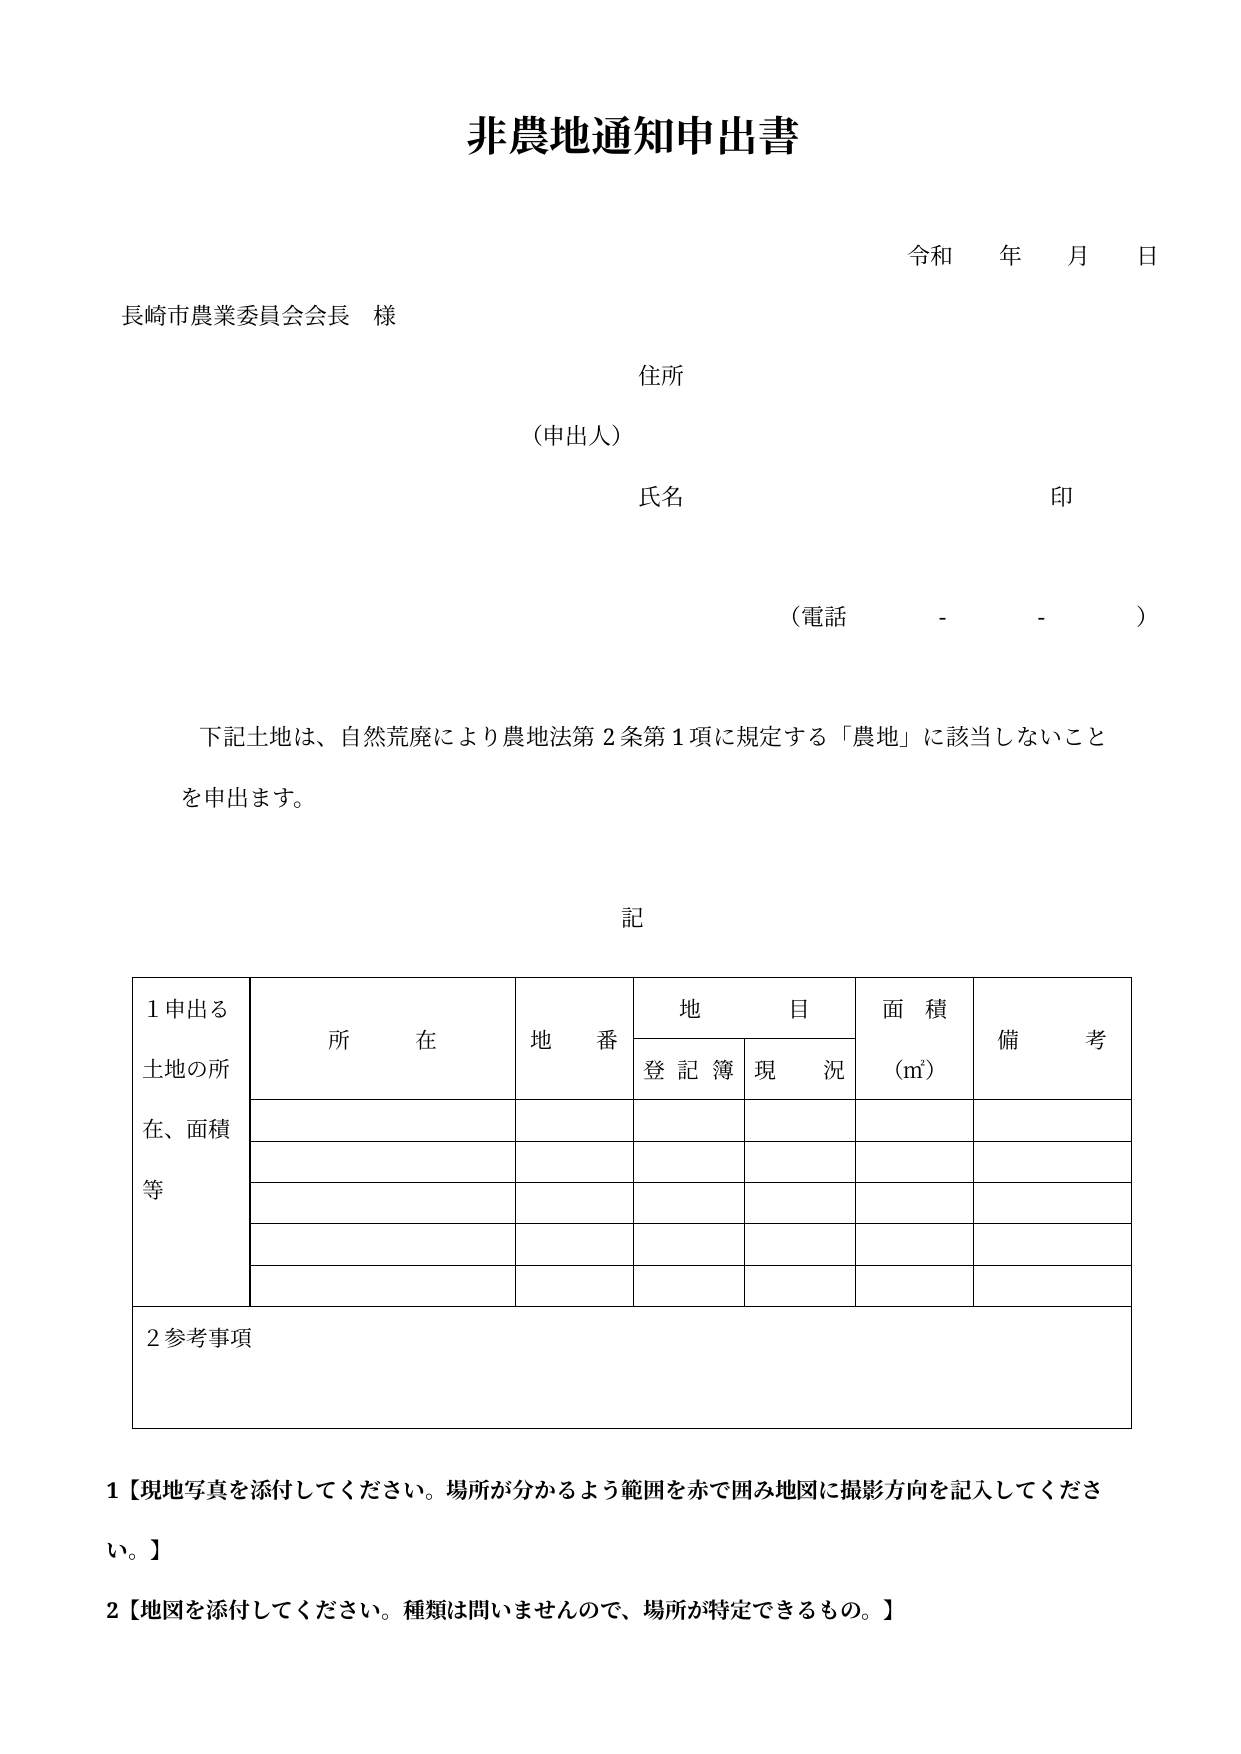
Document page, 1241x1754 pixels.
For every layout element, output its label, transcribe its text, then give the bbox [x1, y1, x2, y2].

table_cell [745, 1266, 855, 1306]
table_cell [745, 1183, 855, 1223]
table_cell [251, 1142, 515, 1182]
table_cell [745, 1142, 855, 1182]
table_cell [251, 1224, 515, 1265]
table_cell 登記簿 [634, 1039, 744, 1099]
table_cell [251, 1183, 515, 1223]
text 氏名 印 [106, 465, 1159, 525]
table_cell [974, 1142, 1131, 1182]
table_cell [516, 1142, 633, 1182]
text 住所 [106, 344, 1159, 405]
table_cell [856, 1100, 973, 1141]
table_cell [974, 1100, 1131, 1141]
table_cell [634, 1183, 744, 1223]
table_cell [856, 1183, 973, 1223]
text 令和 年 月 日 [106, 224, 1159, 284]
table_header 所 在 [251, 978, 515, 1099]
table_cell [516, 1266, 633, 1306]
table_header 面 積 （㎡） [856, 978, 973, 1099]
table_cell [516, 1224, 633, 1265]
table_cell 現況 [745, 1039, 855, 1099]
table_cell [634, 1142, 744, 1182]
text 2【地図を添付してください。種類は問いませんので、場所が特定できるもの。】 [106, 1579, 1159, 1639]
table_cell [745, 1224, 855, 1265]
text 長崎市農業委員会会長 様 [121, 284, 1159, 344]
table_cell [745, 1100, 855, 1141]
table_cell ２参考事項 [133, 1307, 1131, 1427]
table_header 地 目 [634, 978, 855, 1038]
table_cell [974, 1266, 1131, 1306]
table_header 備 考 [974, 978, 1131, 1099]
subtitle 記 [106, 886, 1159, 947]
table_cell [516, 1100, 633, 1141]
table_cell [856, 1224, 973, 1265]
text 非農地通知申出書 [106, 104, 1159, 164]
table_cell [516, 1183, 633, 1223]
text （申出人） [106, 405, 1159, 465]
text 1【現地写真を添付してください。場所が分かるよう範囲を赤で囲み地図に撮影方向を記入してください。】 [106, 1459, 1159, 1579]
table_cell [974, 1224, 1131, 1265]
table_header 地 番 [516, 978, 633, 1099]
table_cell [634, 1100, 744, 1141]
table_header １申出る土地の所在、面積等 [133, 978, 249, 1306]
table_cell [974, 1183, 1131, 1223]
table_cell [634, 1266, 744, 1306]
table_cell [251, 1266, 515, 1306]
text （電話 - - ） [106, 585, 1159, 646]
table_cell [634, 1224, 744, 1265]
table_cell [856, 1142, 973, 1182]
table_cell [856, 1266, 973, 1306]
text 下記土地は、自然荒廃により農地法第2条第1項に規定する「農地」に該当しないことを申出ます。 [106, 706, 1111, 826]
table_cell [251, 1100, 515, 1141]
